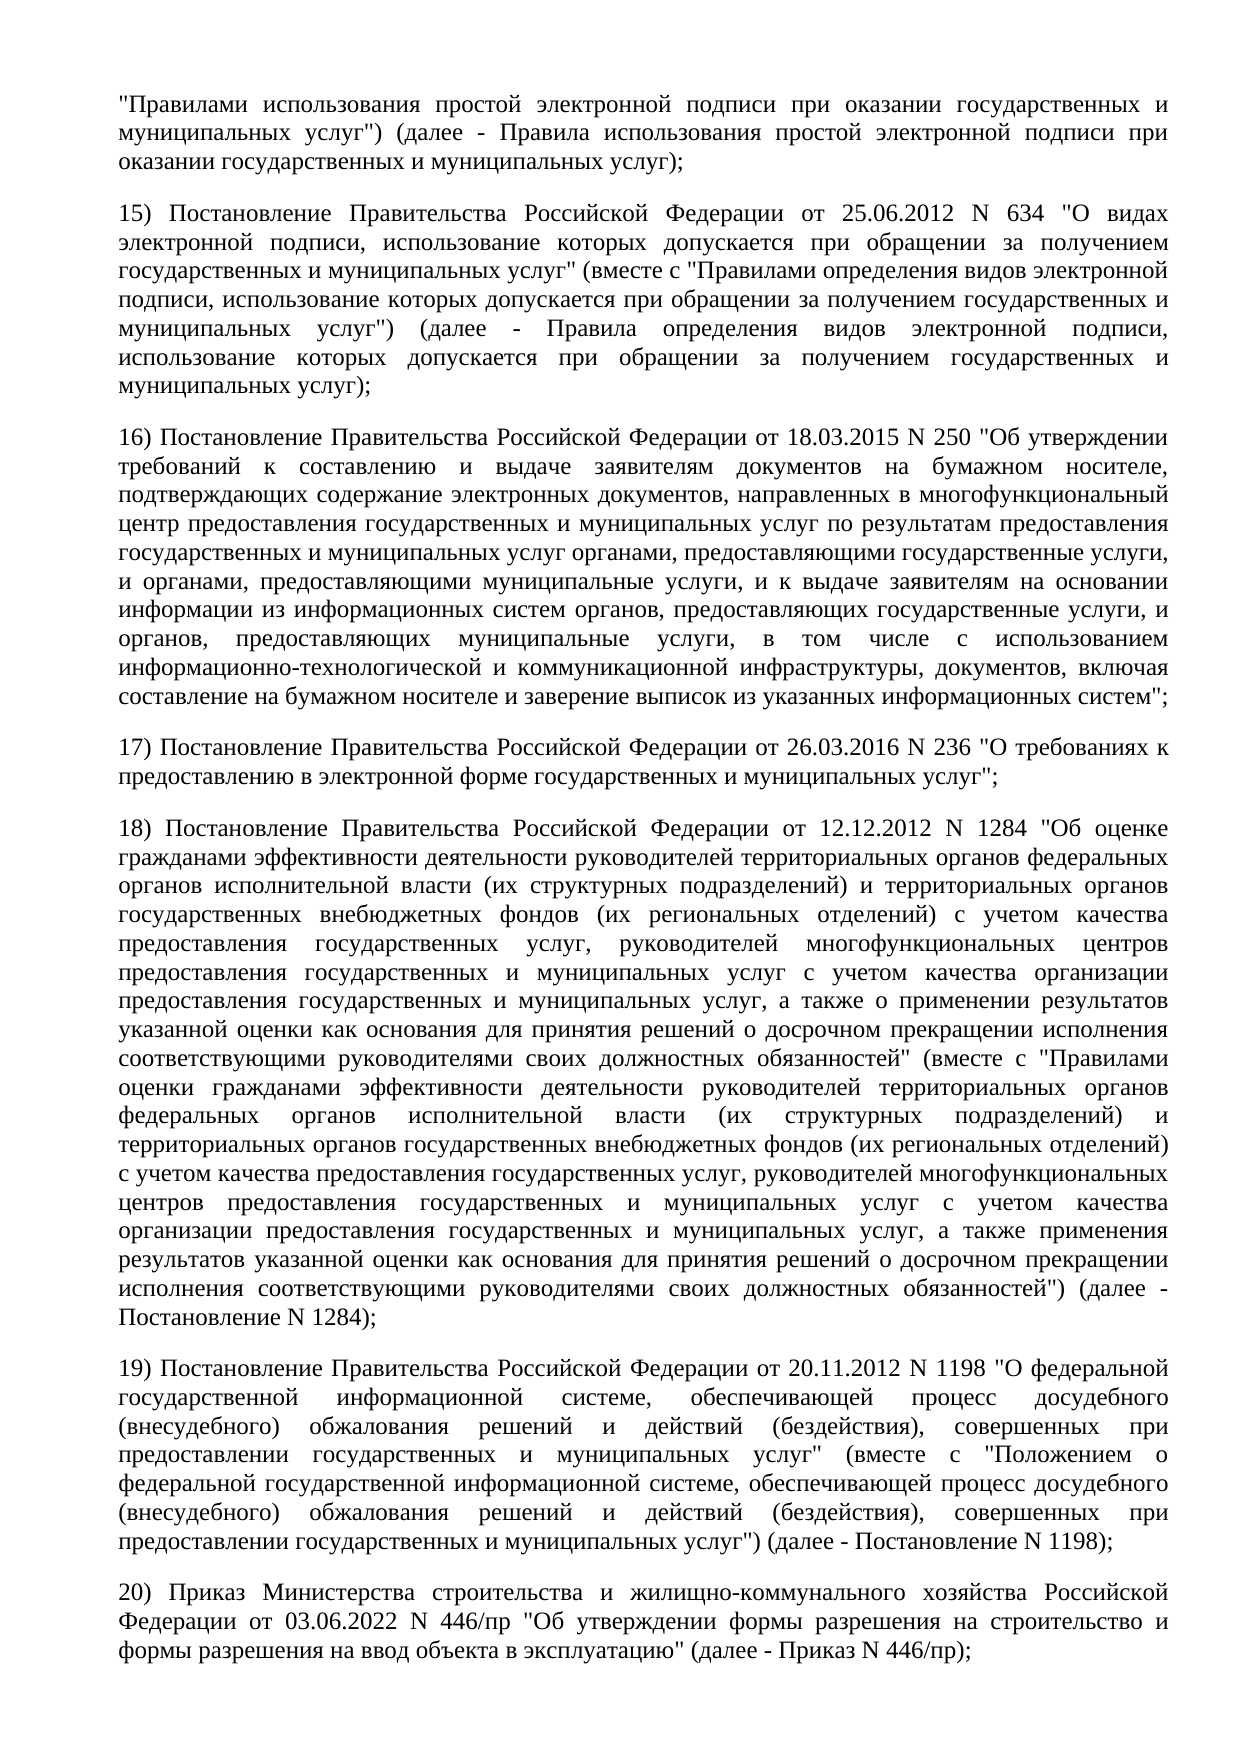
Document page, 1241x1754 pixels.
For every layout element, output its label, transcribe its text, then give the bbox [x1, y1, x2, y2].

text 16) Постановление Правительства Российской Федерации от 18.03.2015 N 250 "Об утверждении требований к составлению и выдаче заявителям документов на бумажном носителе, подтверждающих содержание электронных документов, направленных в многофункциональный центр предоставления государственных и муниципальных услуг по результатам предоставления государственных и муниципальных услуг органами, предоставляющими государственные услуги, и органами, предоставляющими муниципальные услуги, и к выдаче заявителям на основании информации из информационных систем органов, предоставляющих государственные услуги, и органов, предоставляющих муниципальные услуги, в том числе с использованием информационно-технологической и коммуникационной инфраструктуры, документов, включая составление на бумажном носителе и заверение выписок из указанных информационных систем"; [118, 422, 1169, 709]
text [118, 89, 1169, 175]
text 17) Постановление Правительства Российской Федерации от 26.03.2016 N 236 "О требованиях к предоставлению в электронной форме государственных и муниципальных услуг"; [118, 732, 1169, 790]
text 18) Постановление Правительства Российской Федерации от 12.12.2012 N 1284 "Об оценке гражданами эффективности деятельности руководителей территориальных органов федеральных органов исполнительной власти (их структурных подразделений) и территориальных органов государственных внебюджетных фондов (их региональных отделений) с учетом качества предоставления государственных услуг, руководителей многофункциональных центров предоставления государственных и муниципальных услуг с учетом качества организации предоставления государственных и муниципальных услуг, а также о применении результатов указанной оценки как основания для принятия решений о досрочном прекращении исполнения соответствующими руководителями своих должностных обязанностей" (вместе с "Правилами оценки гражданами эффективности деятельности руководителей территориальных органов федеральных органов исполнительной власти (их структурных подразделений) и территориальных органов государственных внебюджетных фондов (их региональных отделений) с учетом качества предоставления государственных услуг, руководителей многофункциональных центров предоставления государственных и муниципальных услуг с учетом качества организации предоставления государственных и муниципальных услуг, а также применения результатов указанной оценки как основания для принятия решений о досрочном прекращении исполнения соответствующими руководителями своих должностных обязанностей") (далее - Постановление N 1284); [118, 813, 1169, 1330]
text 15) Постановление Правительства Российской Федерации от 25.06.2012 N 634 "О видах электронной подписи, использование которых допускается при обращении за получением государственных и муниципальных услуг" (вместе с "Правилами определения видов электронной подписи, использование которых допускается при обращении за получением государственных и муниципальных услуг") (далее - Правила определения видов электронной подписи, использование которых допускается при обращении за получением государственных и муниципальных услуг); [118, 198, 1169, 399]
text 19) Постановление Правительства Российской Федерации от 20.11.2012 N 1198 "О федеральной государственной информационной системе, обеспечивающей процесс досудебного (внесудебного) обжалования решений и действий (бездействия), совершенных при предоставлении государственных и муниципальных услуг" (вместе с "Положением о федеральной государственной информационной системе, обеспечивающей процесс досудебного (внесудебного) обжалования решений и действий (бездействия), совершенных при предоставлении государственных и муниципальных услуг") (далее - Постановление N 1198); [118, 1353, 1169, 1554]
text 20) Приказ Министерства строительства и жилищно-коммунального хозяйства Российской Федерации от 03.06.2022 N 446/пр "Об утверждении формы разрешения на строительство и формы разрешения на ввод объекта в эксплуатацию" (далее - Приказ N 446/пр); [118, 1577, 1169, 1664]
